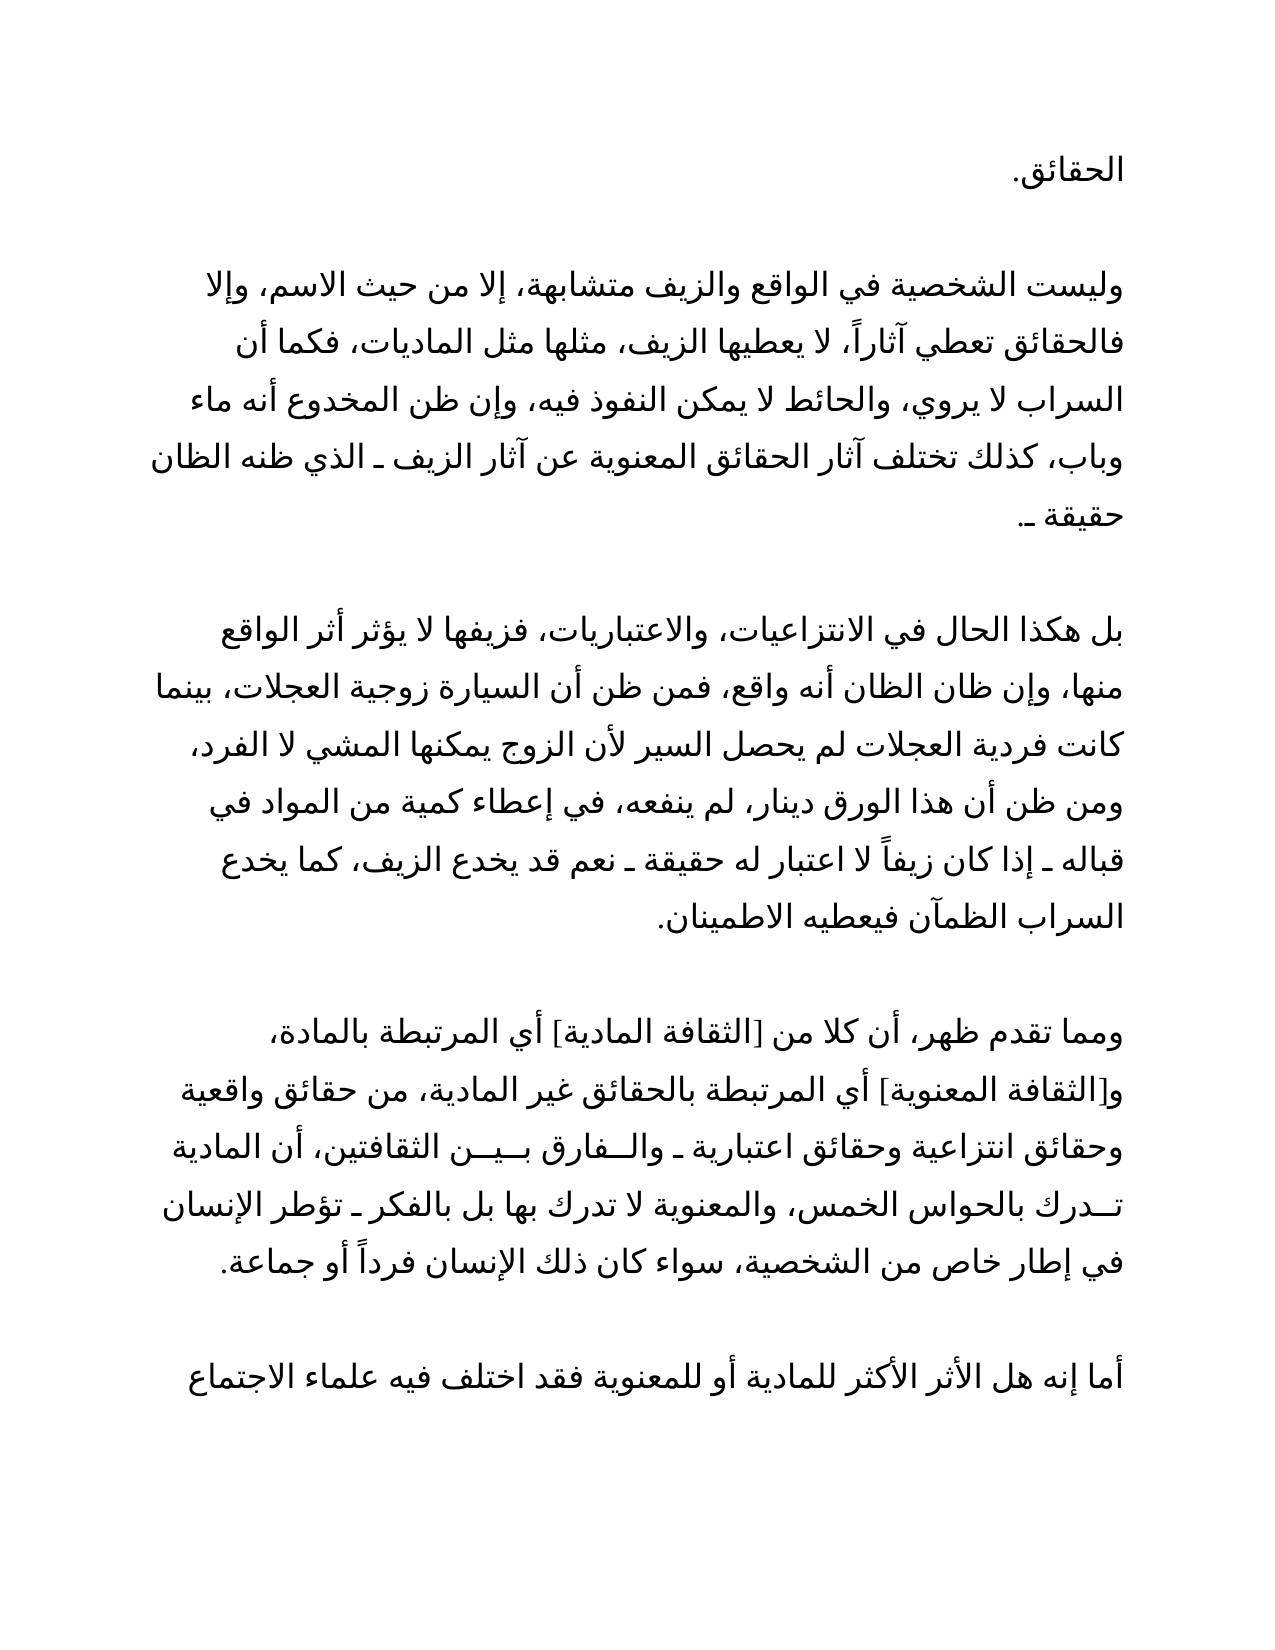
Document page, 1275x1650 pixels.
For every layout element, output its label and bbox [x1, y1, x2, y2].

text [150, 150, 1125, 1396]
